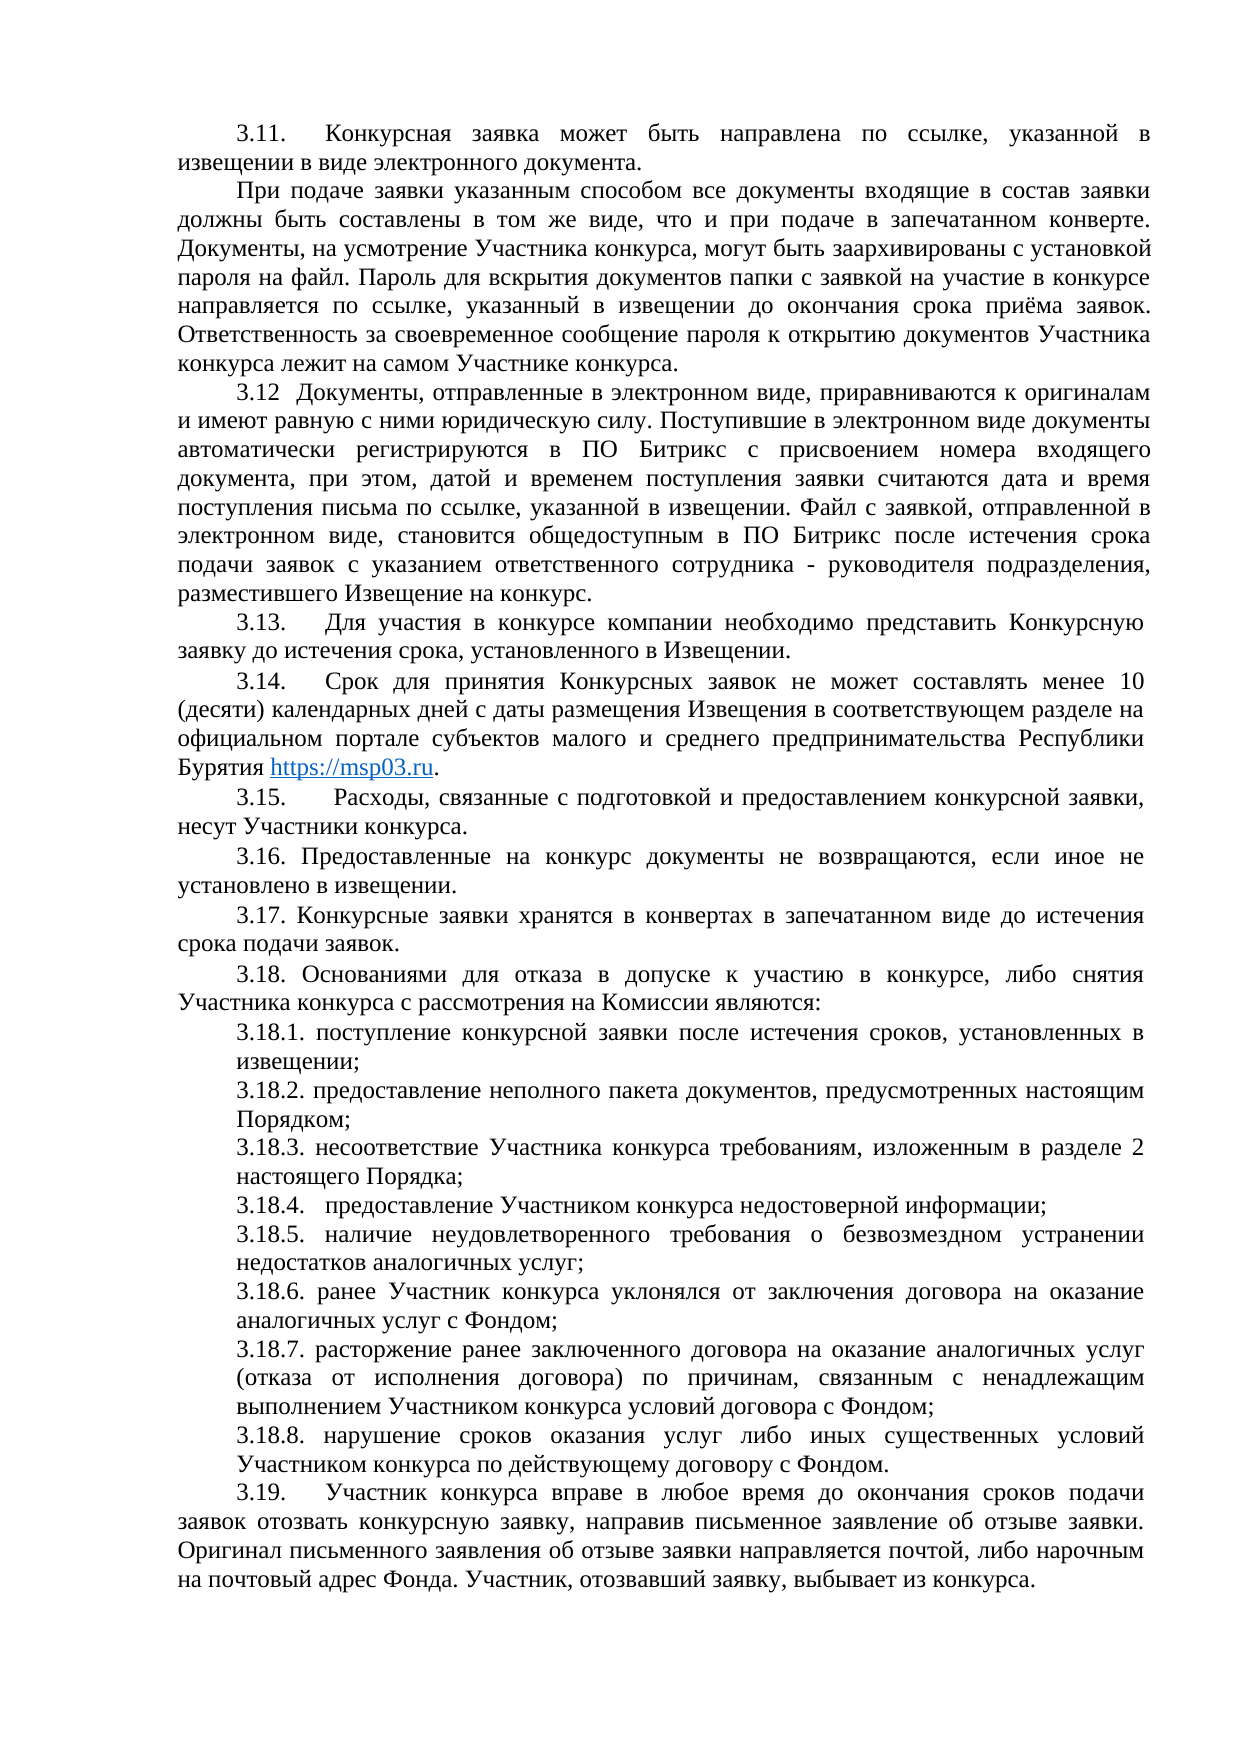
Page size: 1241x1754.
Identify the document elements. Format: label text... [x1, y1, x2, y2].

text 3.15. Расходы, связанные с подготовкой и предоставлением конкурсной заявки, несут Участники конкурса. [177, 782, 1145, 839]
text 3.11. Конкурсная заявка может быть направлена по ссылке, указанной в извещении в виде электронного документа. [177, 118, 1152, 176]
list предоставление Участником конкурса недостоверной информации; [236, 1190, 1145, 1219]
text 3.19. Участник конкурса вправе в любое время до окончания сроков подачи заявок отозвать конкурсную заявку, направив письменное заявление об отзыве заявки. Оригинал письменного заявления об отзыве заявки направляется почтой, либо нарочным на почтовый адрес Фонда. Участник, отозвавший заявку, выбывает из конкурса. [177, 1477, 1145, 1592]
text 3.17. Конкурсные заявки хранятся в конвертах в запечатанном виде до истечения срока подачи заявок. [177, 900, 1145, 957]
text 3.18.1. поступление конкурсной заявки после истечения сроков, установленных в извещении; [236, 1017, 1145, 1075]
text 3.12 Документы, отправленные в электронном виде, приравниваются к оригиналам и имеют равную с ними юридическую силу. Поступившие в электронном виде документы автоматически регистрируются в ПО Битрикс с присвоением номера входящего документа, при этом, датой и временем поступления заявки считаются дата и время поступления письма по ссылке, указанной в извещении. Файл с заявкой, отправленной в электронном виде, становится общедоступным в ПО Битрикс после истечения срока подачи заявок с указанием ответственного сотрудника - руководителя подразделения, разместившего Извещение на конкурс. [177, 377, 1152, 607]
text 3.13. Для участия в конкурсе компании необходимо представить Конкурсную заявку до истечения срока, установленного в Извещении. [177, 607, 1145, 664]
text 3.14. Срок для принятия Конкурсных заявок не может составлять менее 10 (десяти) календарных дней с даты размещения Извещения в соответствующем разделе на официальном портале субъектов малого и среднего предпринимательства Республики Бурятия https://msp03.ru. [177, 666, 1145, 781]
text 3.18. Основаниями для отказа в допуске к участию в конкурсе, либо снятия Участника конкурса с рассмотрения на Комиссии являются: [177, 959, 1145, 1016]
text 3.18.7. расторжение ранее заключенного договора на оказание аналогичных услуг (отказа от исполнения договора) по причинам, связанным с ненадлежащим выполнением Участником конкурса условий договора с Фондом; [236, 1334, 1145, 1420]
text При подаче заявки указанным способом все документы входящие в состав заявки должны быть составлены в том же виде, что и при подаче в запечатанном конверте. Документы, на усмотрение Участника конкурса, могут быть заархивированы с установкой пароля на файл. Пароль для вскрытия документов папки с заявкой на участие в конкурсе направляется по ссылке, указанный в извещении до окончания срока приёма заявок. Ответственность за своевременное сообщение пароля к открытию документов Участника конкурса лежит на самом Участнике конкурса. [177, 176, 1152, 377]
text 3.18.3. несоответствие Участника конкурса требованиям, изложенным в разделе 2 настоящего Порядка; [236, 1132, 1145, 1190]
text 3.18.5. наличие неудовлетворенного требования о безвозмездном устранении недостатков аналогичных услуг; [236, 1219, 1145, 1276]
text 3.16. Предоставленные на конкурс документы не возвращаются, если иное не установлено в извещении. [177, 841, 1145, 898]
text 3.18.8. нарушение сроков оказания услуг либо иных существенных условий Участником конкурса по действующему договору с Фондом. [236, 1420, 1145, 1477]
text 3.18.2. предоставление неполного пакета документов, предусмотренных настоящим Порядком; [236, 1075, 1145, 1132]
text 3.18.6. ранее Участник конкурса уклонялся от заключения договора на оказание аналогичных услуг с Фондом; [236, 1276, 1145, 1334]
